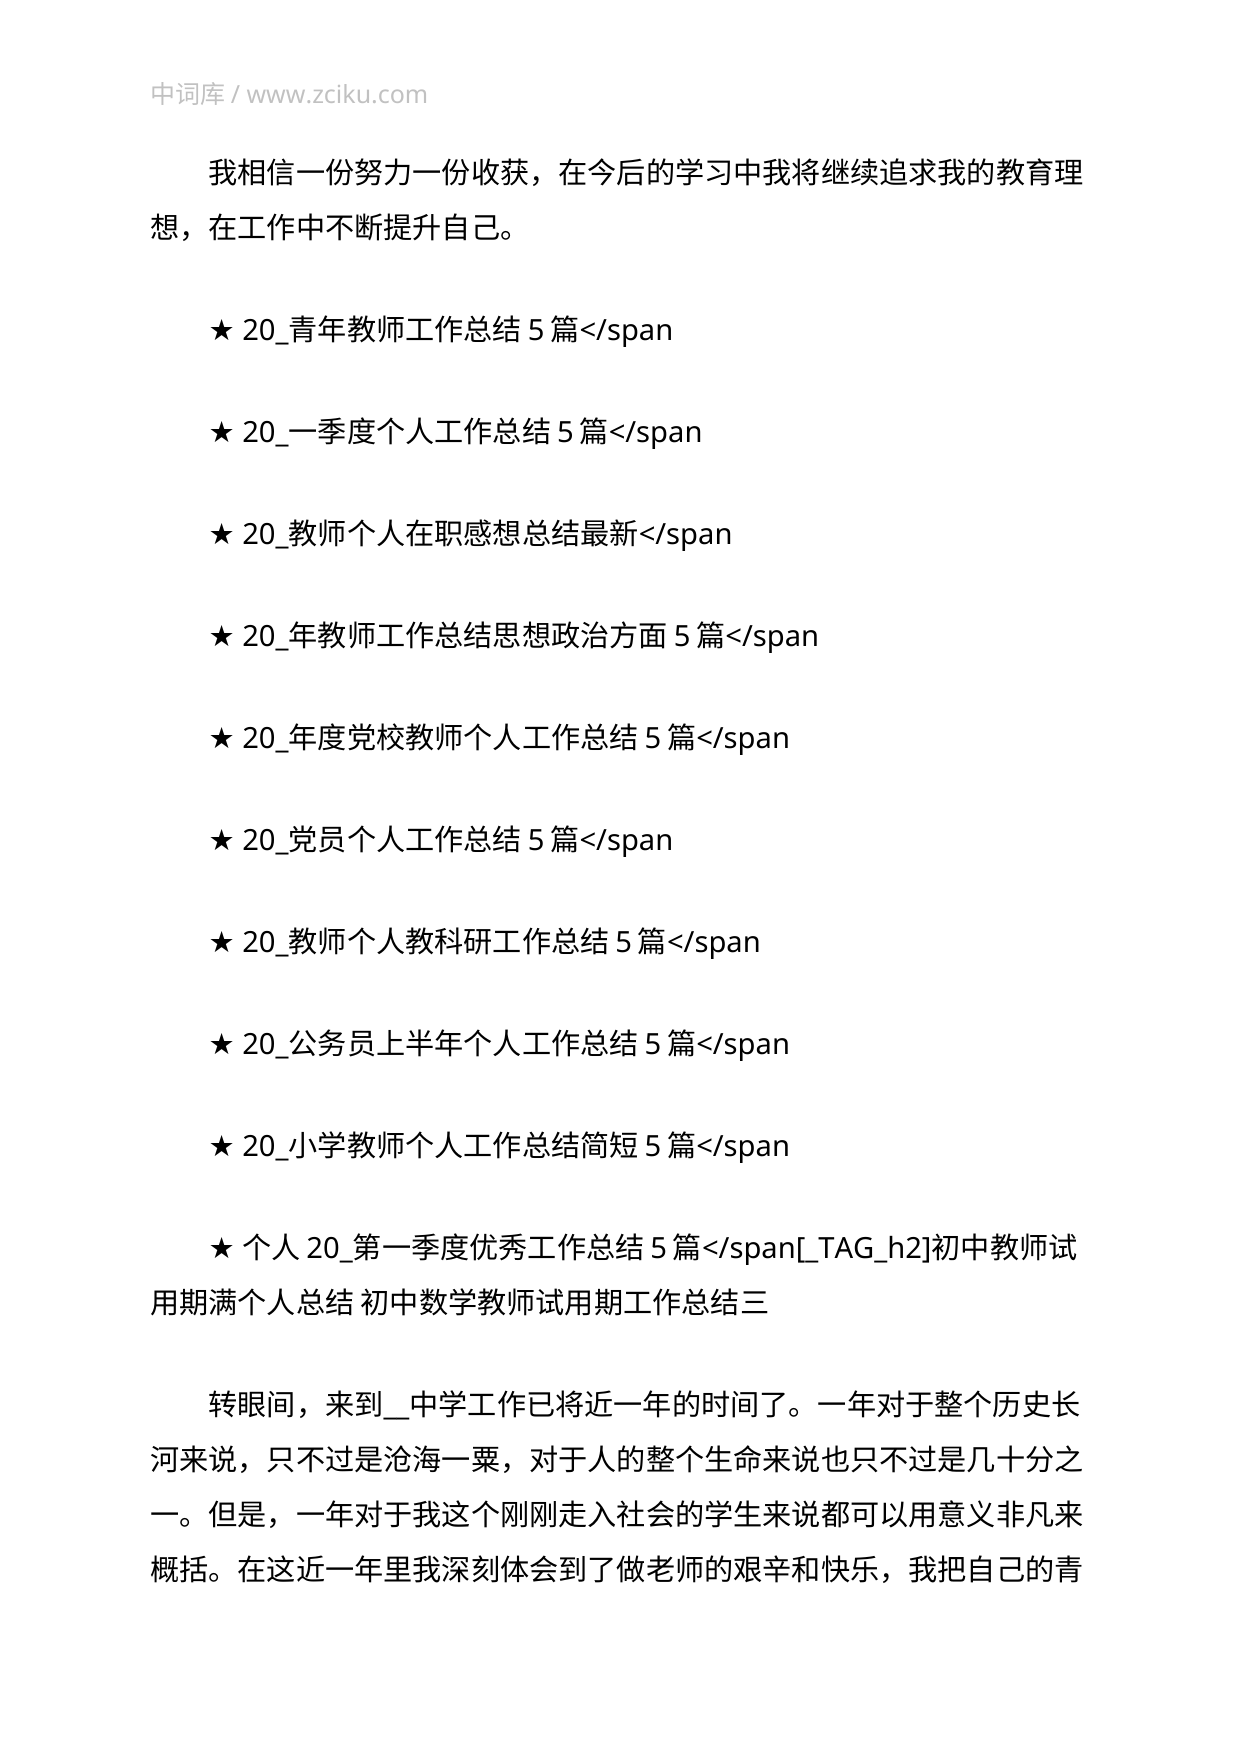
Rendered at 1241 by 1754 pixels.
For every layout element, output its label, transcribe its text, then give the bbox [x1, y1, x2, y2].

text ★ 20_教师个人教科研工作总结5篇</span [150, 918, 1090, 961]
text ★ 20_青年教师工作总结5篇</span [150, 307, 1090, 349]
text ★ 20_公务员上半年个人工作总结5篇</span [150, 1021, 1090, 1063]
text ★ 20_年教师工作总结思想政治方面5篇</span [150, 613, 1090, 655]
text ★ 20_党员个人工作总结5篇</span [150, 817, 1090, 859]
text ★ 20_教师个人在职感想总结最新</span [150, 511, 1090, 553]
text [150, 1381, 1090, 1588]
text ★ 个人20_第一季度优秀工作总结5篇</span[_TAG_h2]初中教师试用期满个人总结 初中数学教师试用期工作总结三 [150, 1224, 1090, 1322]
text 我相信一份努力一份收获，在今后的学习中我将继续追求我的教育理想，在工作中不断提升自己。 [150, 150, 1090, 247]
text ★ 20_一季度个人工作总结5篇</span [150, 409, 1090, 451]
text ★ 20_年度党校教师个人工作总结5篇</span [150, 714, 1090, 757]
text ★ 20_小学教师个人工作总结简短5篇</span [150, 1122, 1090, 1165]
